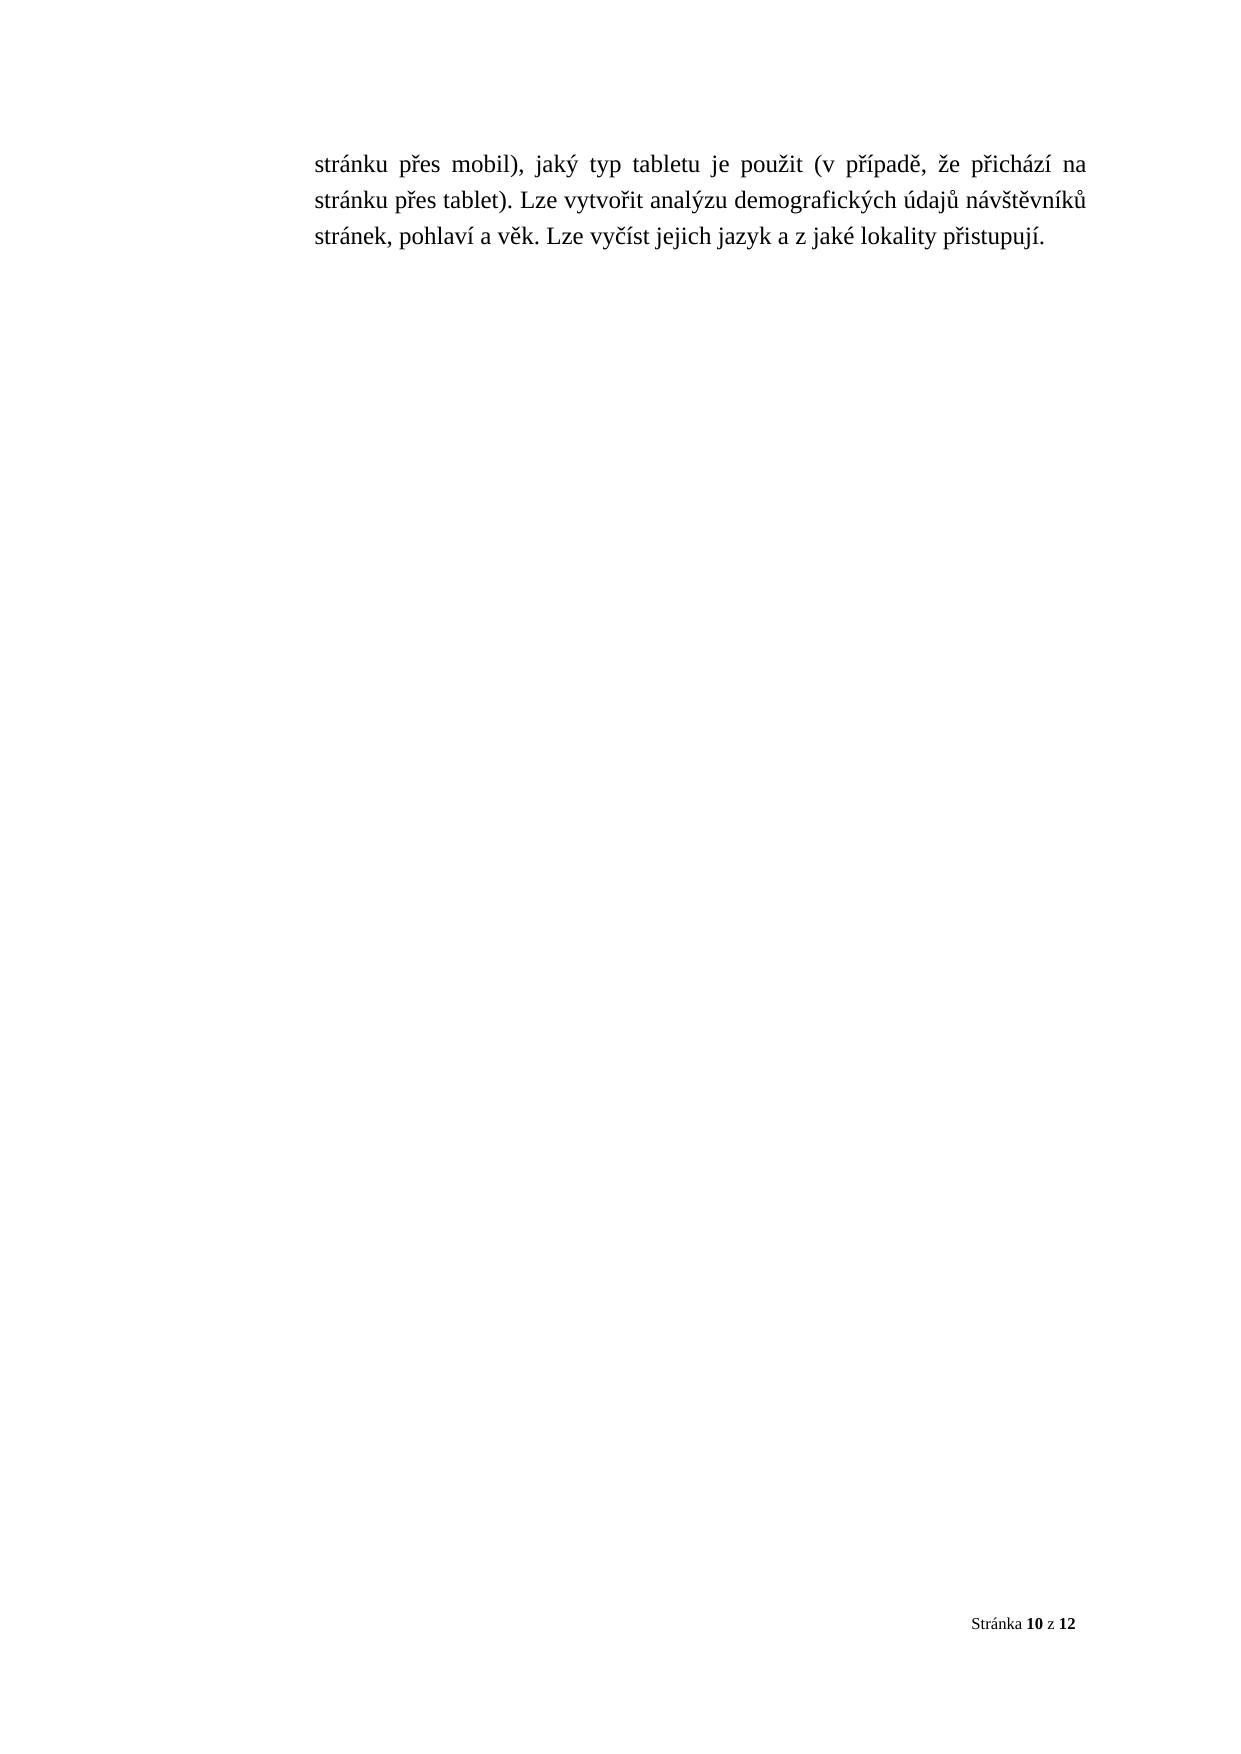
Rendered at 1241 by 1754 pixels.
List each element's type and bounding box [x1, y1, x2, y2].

list [277, 149, 1087, 250]
